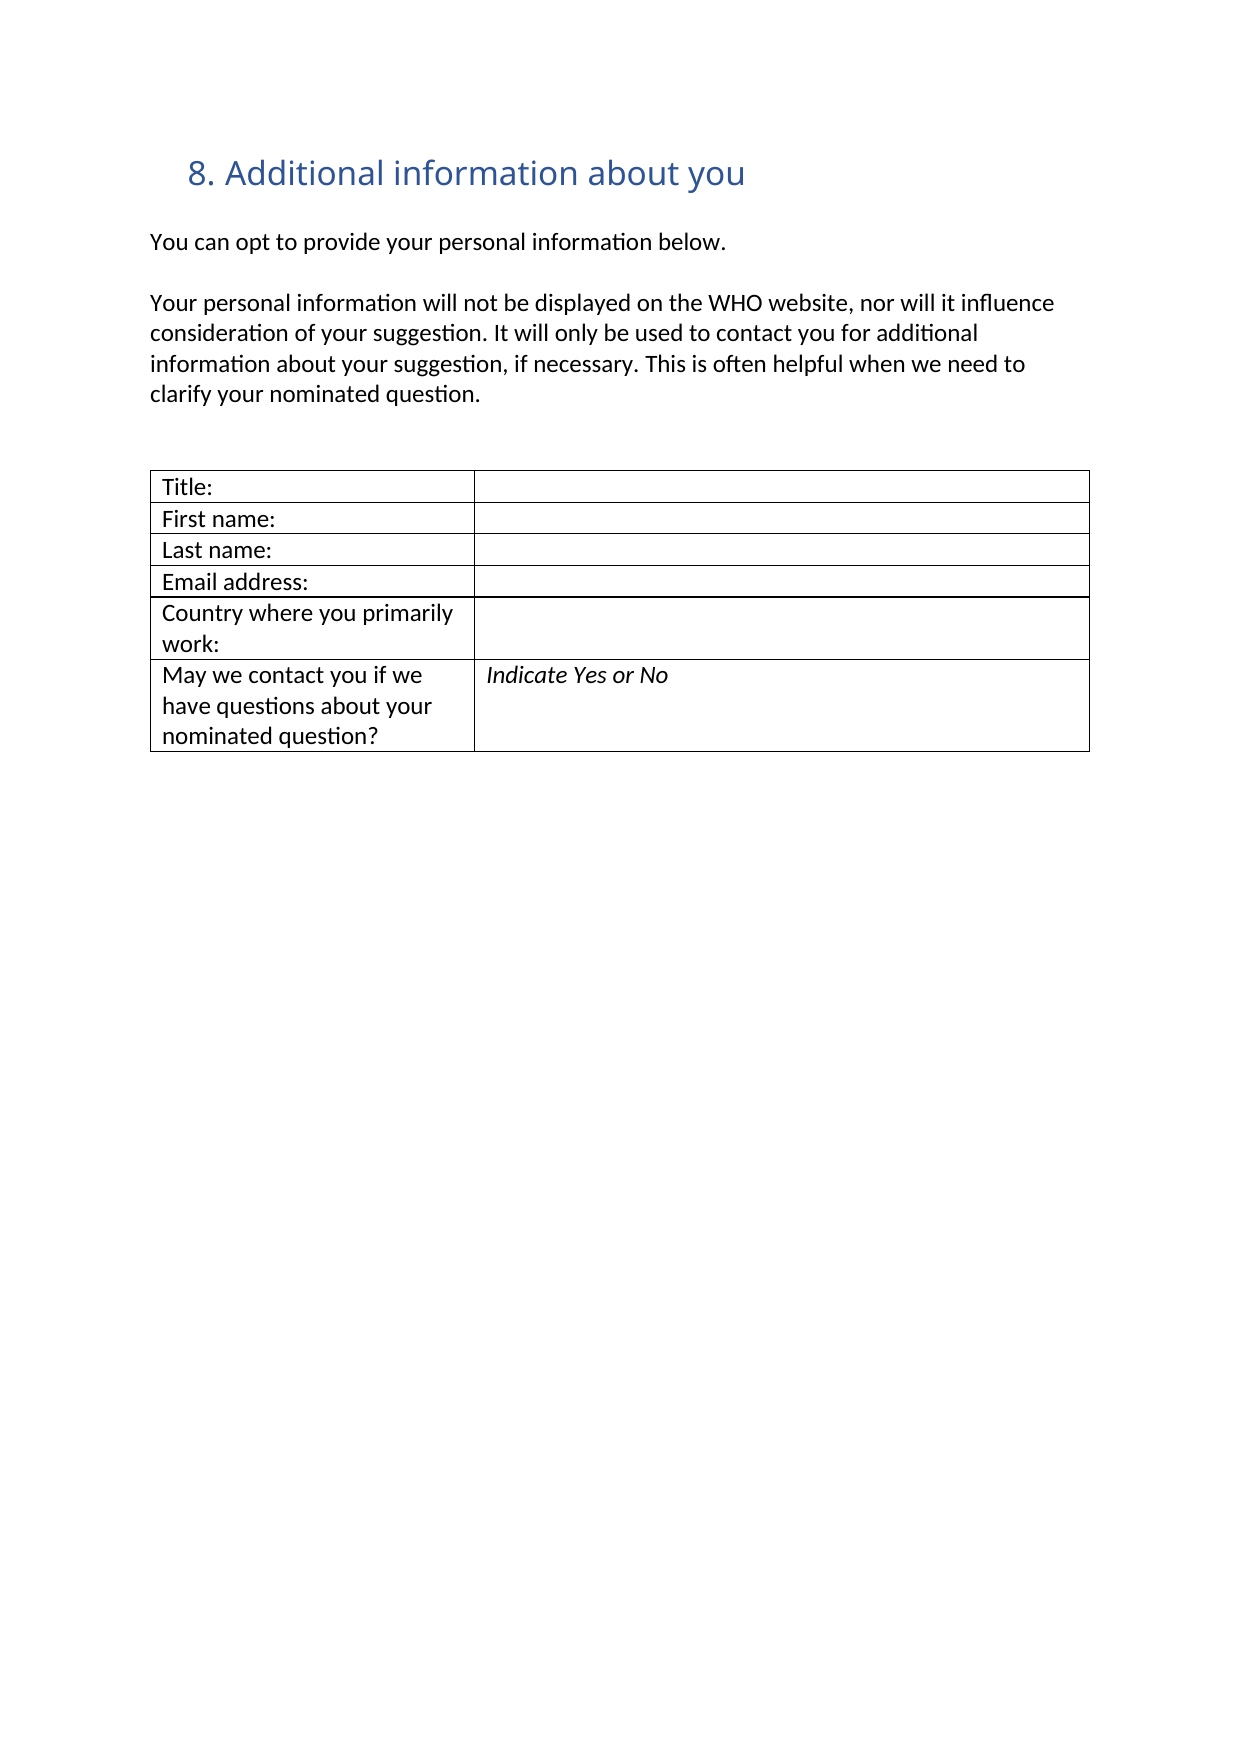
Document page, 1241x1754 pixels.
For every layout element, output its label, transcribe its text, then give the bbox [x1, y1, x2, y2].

table_cell [475, 503, 1089, 533]
subtitle Additional information about you [187, 150, 1090, 195]
table_cell May we contact you if we have questions about your nominated question? [151, 660, 474, 751]
table_header [475, 471, 1089, 502]
table_cell [475, 566, 1089, 596]
text Your personal information will not be displayed on the WHO website, nor will it influence consideration of your suggestion. It will only be used to contact you for additional information about your suggestion, if necessary. This is often helpful when we need to clarify your nominated question. [150, 287, 1090, 409]
table_cell Indicate Yes or No [475, 660, 1089, 751]
text You can opt to provide your personal information below. [150, 226, 1090, 256]
table_cell Country where you primarily work: [151, 598, 474, 658]
table_cell Last name: [151, 534, 474, 565]
table_cell Email address: [151, 566, 474, 596]
table_cell [475, 598, 1089, 658]
table_cell [475, 534, 1089, 565]
table_cell First name: [151, 503, 474, 533]
table_header Title: [151, 471, 474, 502]
